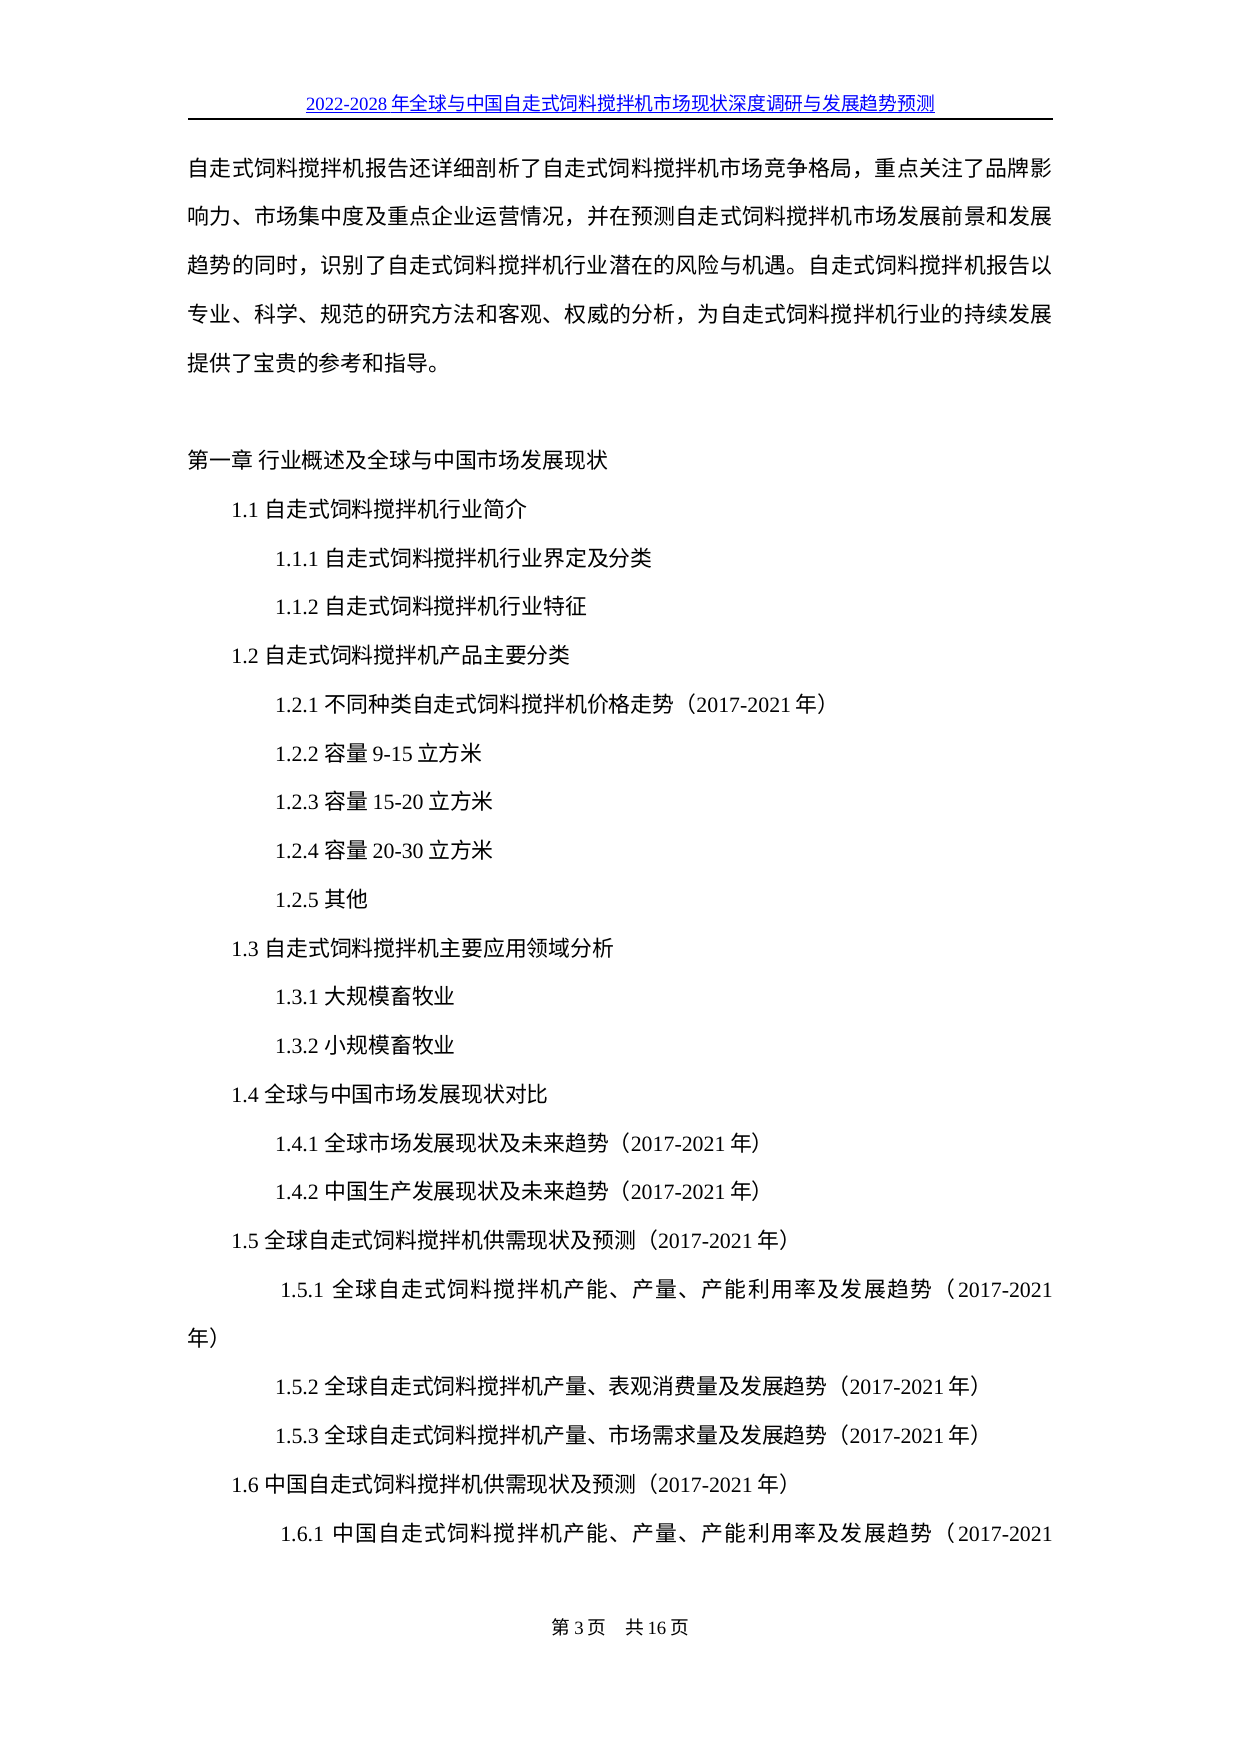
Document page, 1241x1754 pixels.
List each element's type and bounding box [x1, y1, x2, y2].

text [187, 150, 1053, 1548]
